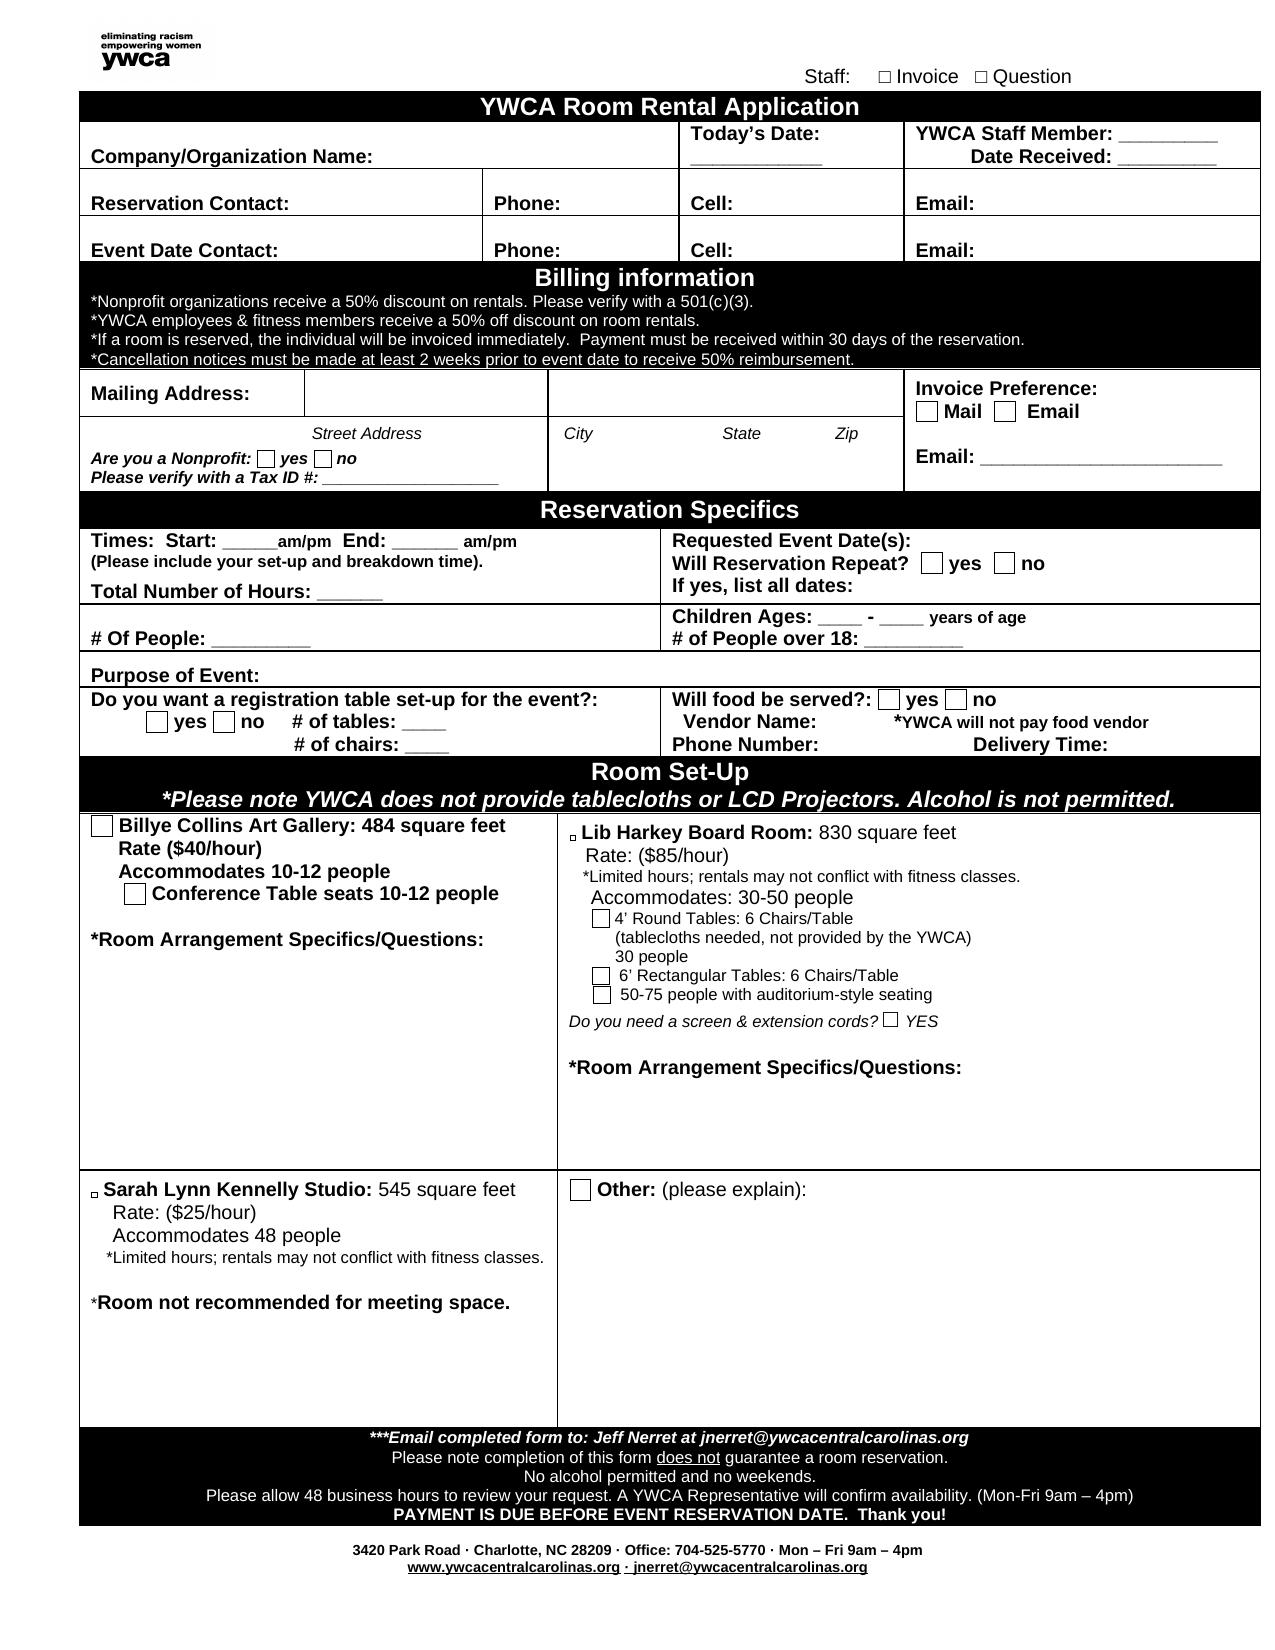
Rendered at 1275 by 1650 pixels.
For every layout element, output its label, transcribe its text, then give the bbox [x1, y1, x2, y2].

table_cell ***Email completed form to: Jeff Nerret at jnerret@ywcacentralcarolinas.org Please note completion of this form does not guarantee a room reservation. No alcohol permitted and no weekends. Please allow 48 business hours to review your request. A YWCA Representative will confirm availability. (Mon-Fri 9am – 4pm) PAYMENT IS DUE BEFORE EVENT RESERVATION DATE. Thank you! [80, 1428, 1260, 1524]
table_cell Other: (please explain): [558, 1171, 1260, 1427]
table_cell Billye Collins Art Gallery: 484 square feet Rate ($40/hour) Accommodates 10-12 people Conference Table seats 10-12 people *Room Arrangement Specifics/Questions: [80, 814, 557, 1169]
table_cell Cell: [680, 216, 903, 261]
table_header YWCA Room Rental Application [680, 92, 1260, 121]
table_cell Phone: [483, 169, 678, 214]
table_cell Will food be served?: yes no Vendor Name: *YWCA will not pay food vendor Phone Number: Delivery Time: [661, 688, 1260, 756]
table_cell Invoice Preference: Mail Email Email: ______________________ [905, 370, 1260, 491]
table_cell Sarah Lynn Kennelly Studio: 545 square feet Rate: ($25/hour) Accommodates 48 people *Limited hours; rentals may not conflict with fitness classes. *Room not recommended for meeting space. [80, 1171, 557, 1427]
table_cell Email: [905, 169, 1260, 214]
table_cell Billing information *Nonprofit organizations receive a 50% discount on rentals. Please verify with a 501(c )(3). *YWCA employees & fitness members receive a 50% off discount on room rentals. *If a room is reserved, the individual will be invoiced immediately. Payment must be received within 30 days of the reservation. *Cancellation notices must be made at least 2 weeks prior to event date to receive 50% reimbursement. [700, 263, 1260, 368]
table_cell Email: [905, 216, 1260, 261]
table_cell Purpose of Event: [80, 652, 1260, 686]
table_cell [305, 370, 547, 416]
table_cell Times: Start: _____am/pm End: ______ am/pm (Please include your set-up and breakdown time). Total Number of Hours: ______ [80, 529, 660, 603]
table_cell Mailing Address: [80, 370, 304, 416]
table_cell Company/Organization Name: [80, 122, 678, 167]
table_cell Phone: [483, 216, 678, 261]
table_cell YWCA Staff Member: _________ Date Received: _________ [905, 122, 1260, 167]
table_cell Do you want a registration table set-up for the event?: yes no # of tables: ____ # of chairs: ____ [80, 688, 660, 756]
table_cell [549, 370, 903, 416]
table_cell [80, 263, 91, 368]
table_cell Room Set-Up *Please note YWCA does not provide tablecloths or LCD Projectors. Alcohol is not permitted. [80, 757, 1260, 812]
table_cell City State Zip [549, 417, 903, 491]
table_cell Reservation Contact: [80, 169, 482, 214]
table_cell Event Date Contact: [80, 216, 482, 261]
table_cell Street Address Are you a Nonprofit: yes no Please verify with a Tax ID #: ___________________ [80, 417, 547, 491]
table_cell Cell: [680, 169, 903, 214]
table_cell Requested Event Date(s): Will Reservation Repeat? yes no If yes, list all dates: [661, 529, 1260, 603]
table_cell Lib Harkey Board Room: 830 square feet Rate: ($85/hour) *Limited hours; rentals may not conflict with fitness classes. Accommodates: 30-50 people 4’ Round Tables: 6 Chairs/Table (tablecloths needed, not provided by the YWCA) 30 people 6’ Rectangular Tables: 6 Chairs/Table 50-75 people with auditorium-style seating Do you need a screen & extension cords? □ YES *Room Arrangement Specifics/Questions: [558, 814, 1260, 1169]
table_cell Today’s Date: ____________ [680, 122, 903, 167]
table_cell # Of People: _________ [80, 605, 660, 650]
picture [86, 19, 216, 84]
table_header YWCA Room Rental Application [80, 92, 679, 121]
table_cell Children Ages: ____ - ____ years of age # of People over 18: _________ [661, 605, 1260, 650]
